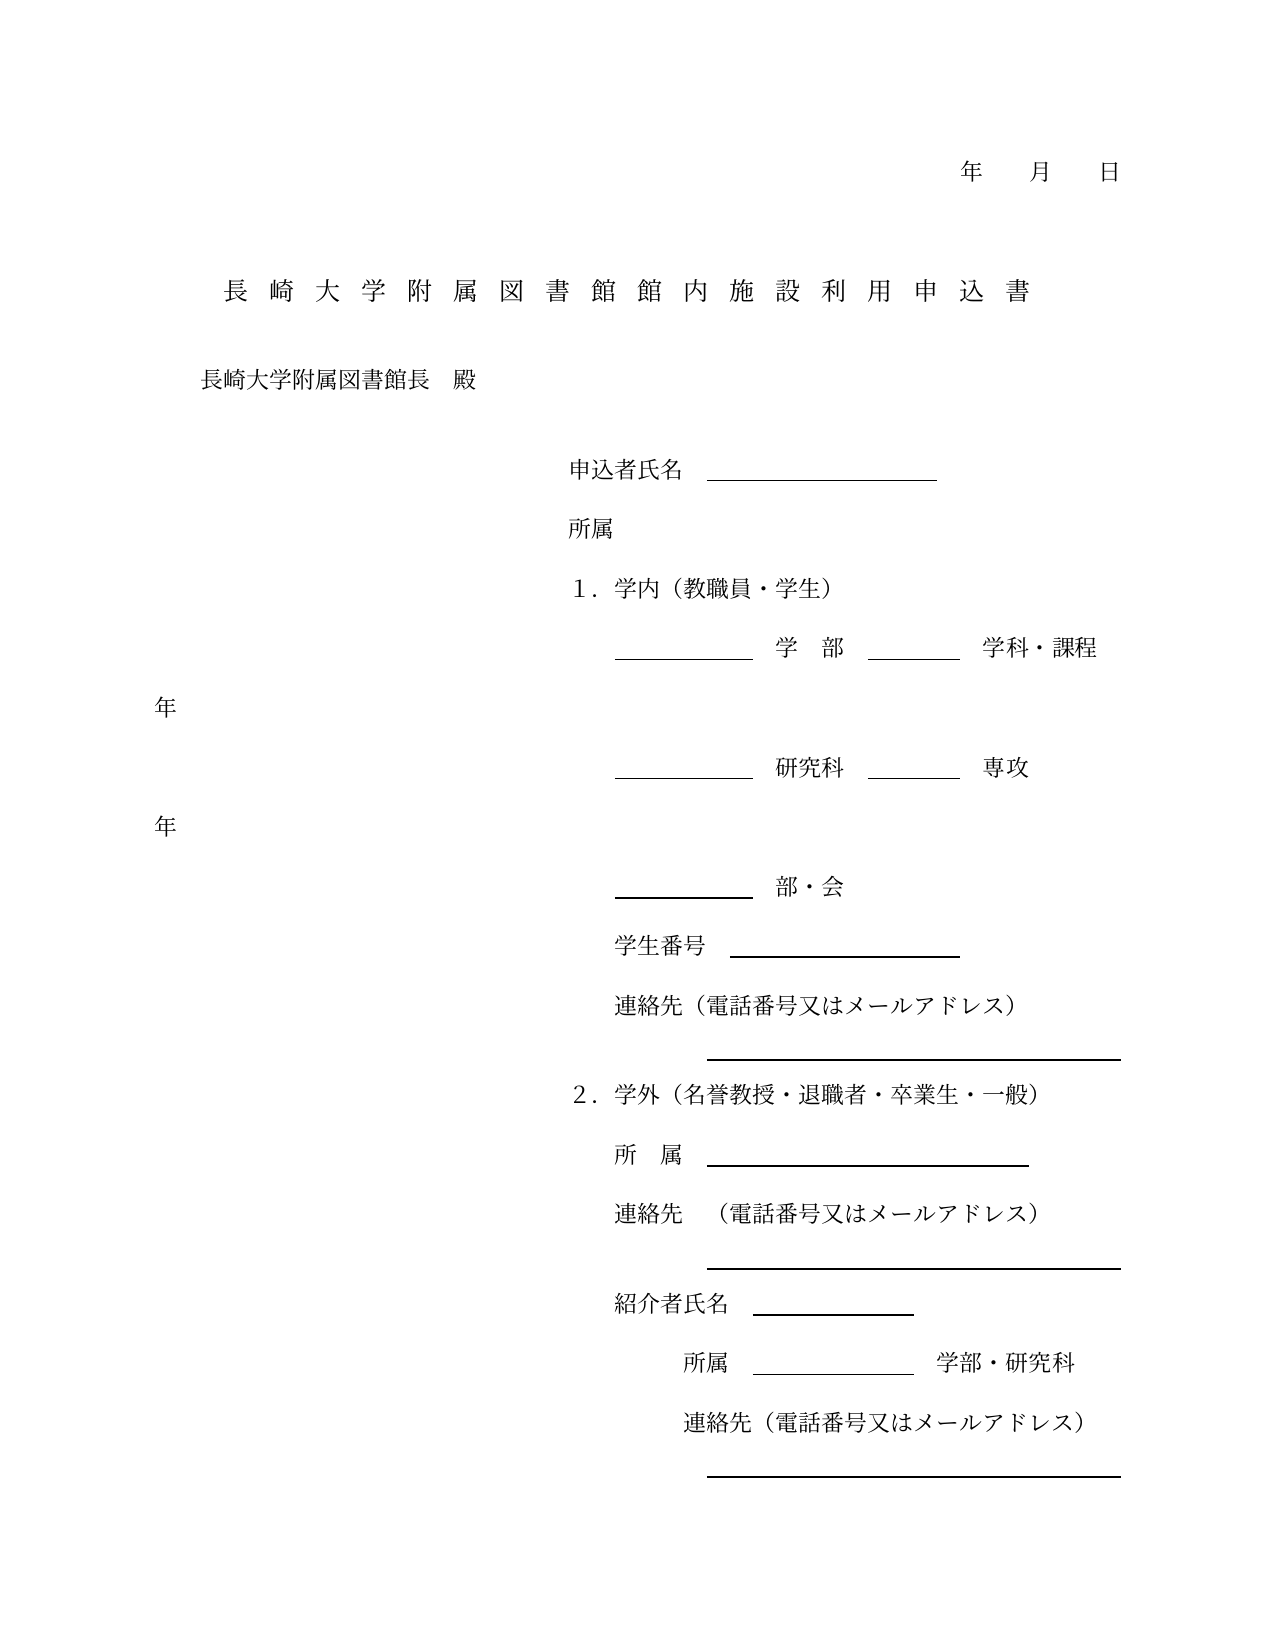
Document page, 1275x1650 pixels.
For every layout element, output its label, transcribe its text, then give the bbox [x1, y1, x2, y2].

text 紹介者氏名 [154, 1272, 1121, 1332]
text 学 部 学科・課程 年 [154, 617, 1121, 736]
text 連絡先（電話番号又はメールアドレス） [154, 1392, 1121, 1451]
text 年 月 日 [154, 140, 1121, 200]
text １．学内（教職員・学生） [154, 557, 1121, 617]
text 連絡先（電話番号又はメールアドレス） [154, 974, 1121, 1034]
text 長崎大学附属図書館館内施設利用申込書 [154, 259, 1121, 319]
text 連絡先 （電話番号又はメールアドレス） [154, 1183, 1121, 1243]
text 研究科 専攻 年 [154, 736, 1121, 855]
text 所属 学部・研究科 [154, 1332, 1121, 1392]
text 申込者氏名 [154, 438, 1121, 498]
text 所 属 [154, 1123, 1121, 1183]
text 学生番号 [154, 915, 1121, 974]
text ２．学外（名誉教授・退職者・卒業生・一般） [154, 1064, 1121, 1123]
text 所属 [154, 498, 1121, 557]
text 長崎大学附属図書館長 殿 [154, 349, 1121, 408]
text 部・会 [154, 855, 1121, 915]
